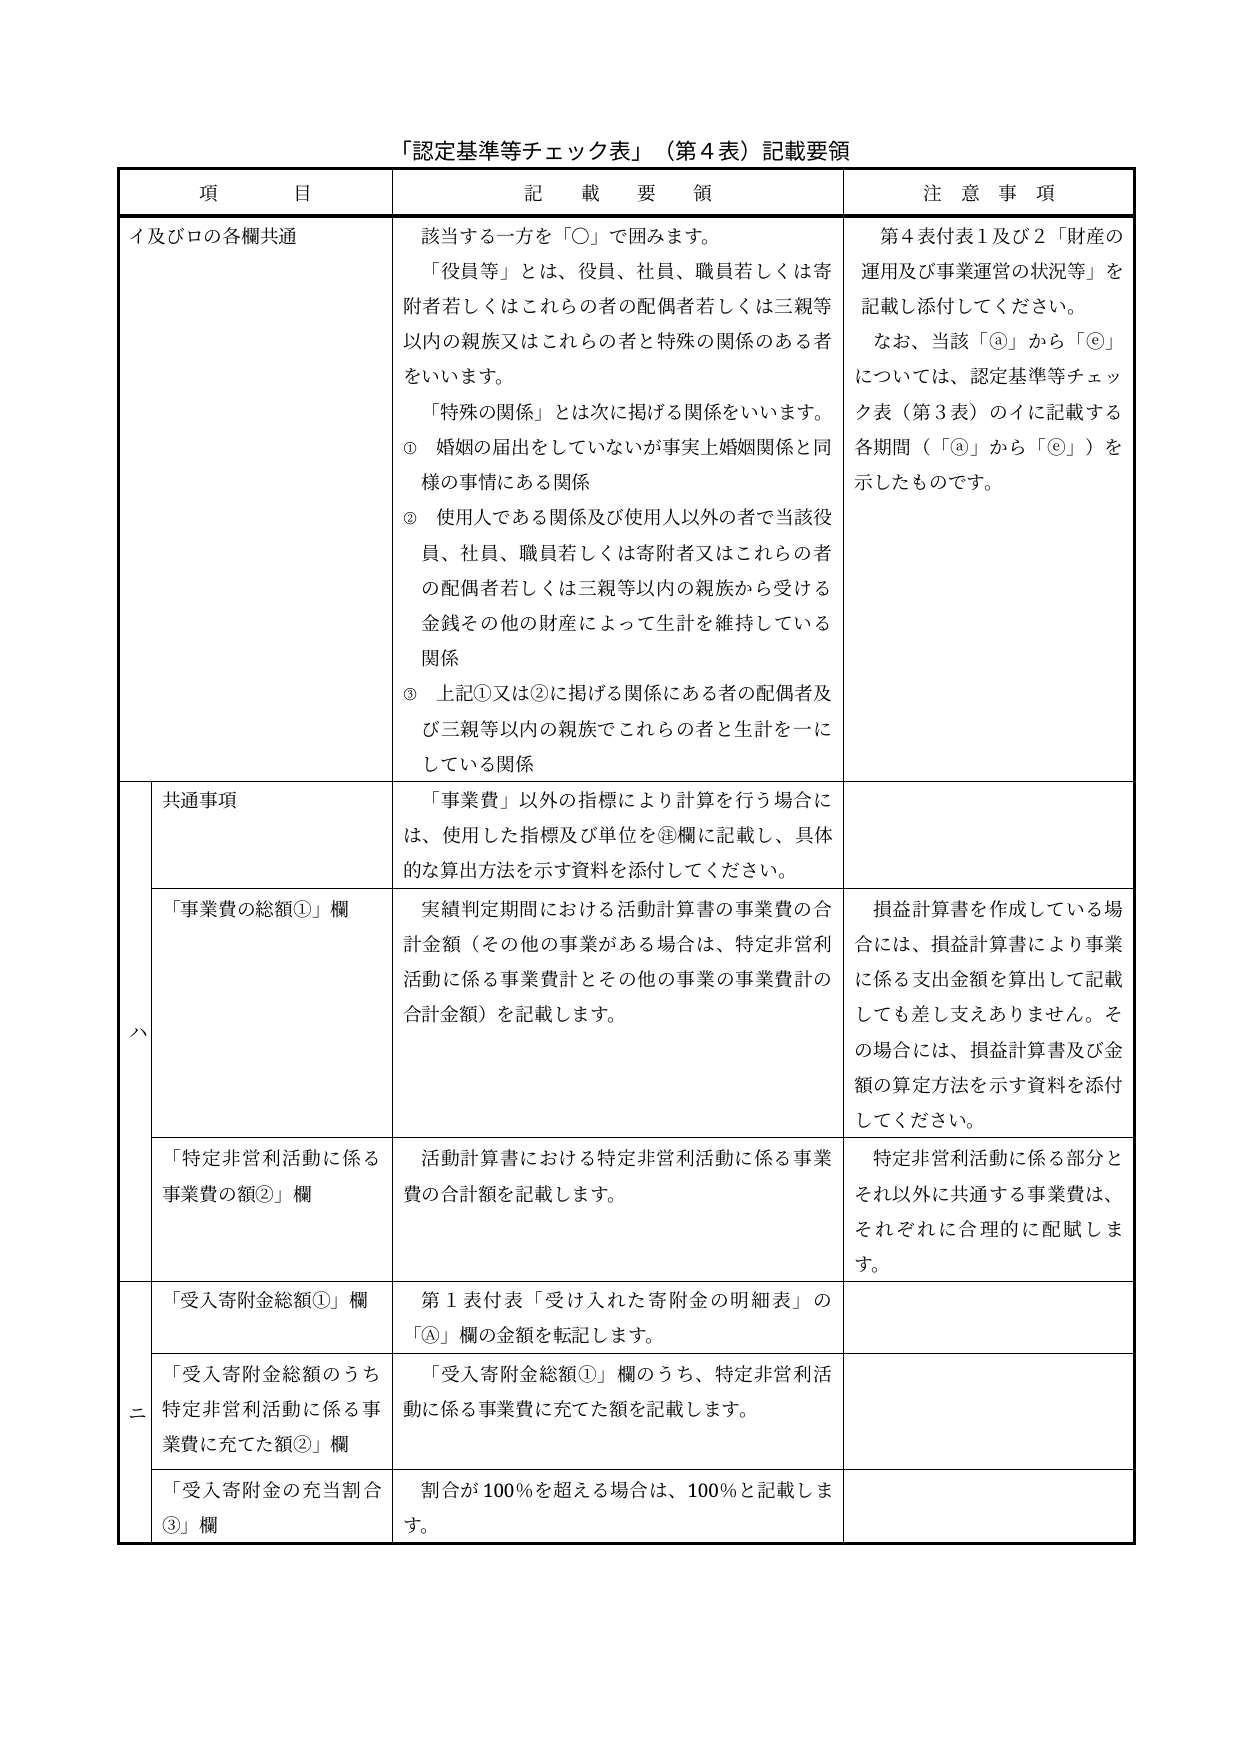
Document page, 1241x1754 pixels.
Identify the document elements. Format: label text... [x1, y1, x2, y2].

table_cell 活動計算書における特定非営利活動に係る事業費の合計額を記載します。 [393, 1138, 843, 1281]
table_header 記 載 要 領 [393, 170, 843, 214]
table_cell 「受入寄附金総額のうち特定非営利活動に係る事業費に充てた額②」欄 [152, 1354, 392, 1469]
table_cell 「受入寄附金の充当割合③」欄 [152, 1470, 392, 1542]
table_cell 割合が100％を超える場合は、100％と記載します。 [393, 1470, 843, 1542]
table_cell [844, 1354, 1133, 1469]
table_cell イ及びロの各欄共通 [120, 218, 392, 781]
table_cell 実績判定期間における活動計算書の事業費の合計金額（その他の事業がある場合は、特定非営利活動に係る事業費計とその他の事業の事業費計の合計金額）を記載します。 [393, 889, 843, 1137]
table_cell 共通事項 [152, 782, 392, 887]
table_cell ニ [120, 1282, 151, 1542]
table_cell 「事業費の総額①」欄 [152, 889, 392, 1137]
table_cell ハ [120, 782, 151, 1281]
table_cell 第４表付表１及び２「財産の運用及び事業運営の状況等」を記載し添付してください。 なお、当該「ⓐ」から「ⓔ」については、認定基準等チェック表（第３表）のイに記載する各期間（「ⓐ」から「ⓔ」）を示したものです。 [844, 218, 1133, 781]
table_cell [844, 1470, 1133, 1542]
table_cell [844, 1282, 1133, 1352]
table_cell 該当する一方を「○」で囲みます。 「役員等」とは、役員、社員、職員若しくは寄附者若しくはこれらの者の配偶者若しくは三親等以内の親族又はこれらの者と特殊の関係のある者をいいます。 「特殊の関係」とは次に掲げる関係をいいます。 ① 婚姻の届出をしていないが事実上婚姻関係と同様の事情にある関係 ② 使用人である関係及び使用人以外の者で当該役員、社員、職員若しくは寄附者又はこれらの者の配偶者若しくは三親等以内の親族から受ける金銭その他の財産によって生計を維持している関係 ③ 上記①又は②に掲げる関係にある者の配偶者及び三親等以内の親族でこれらの者と生計を一にしている関係 [393, 218, 843, 781]
table_header 項 目 [120, 170, 392, 214]
table_cell 「事業費」以外の指標により計算を行う場合には、使用した指標及び単位を㊟欄に記載し、具体的な算出方法を示す資料を添付してください。 [393, 782, 843, 887]
table_cell [844, 782, 1133, 887]
table_cell 第１表付表「受け入れた寄附金の明細表」の「Ⓐ」欄の金額を転記します。 [393, 1282, 843, 1352]
table_header 注 意 事 項 [844, 170, 1133, 214]
table_cell 損益計算書を作成している場合には、損益計算書により事業に係る支出金額を算出して記載しても差し支えありません。その場合には、損益計算書及び金額の算定方法を示す資料を添付してください。 [844, 889, 1133, 1137]
table_cell 「受入寄附金総額①」欄のうち、特定非営利活動に係る事業費に充てた額を記載します。 [393, 1354, 843, 1469]
text 「認定基準等チェック表」（第４表）記載要領 [118, 132, 1122, 167]
table_cell 特定非営利活動に係る部分とそれ以外に共通する事業費は、それぞれに合理的に配賦します。 [844, 1138, 1133, 1281]
table_cell 「特定非営利活動に係る事業費の額②」欄 [152, 1138, 392, 1281]
table_cell 「受入寄附金総額①」欄 [152, 1282, 392, 1352]
